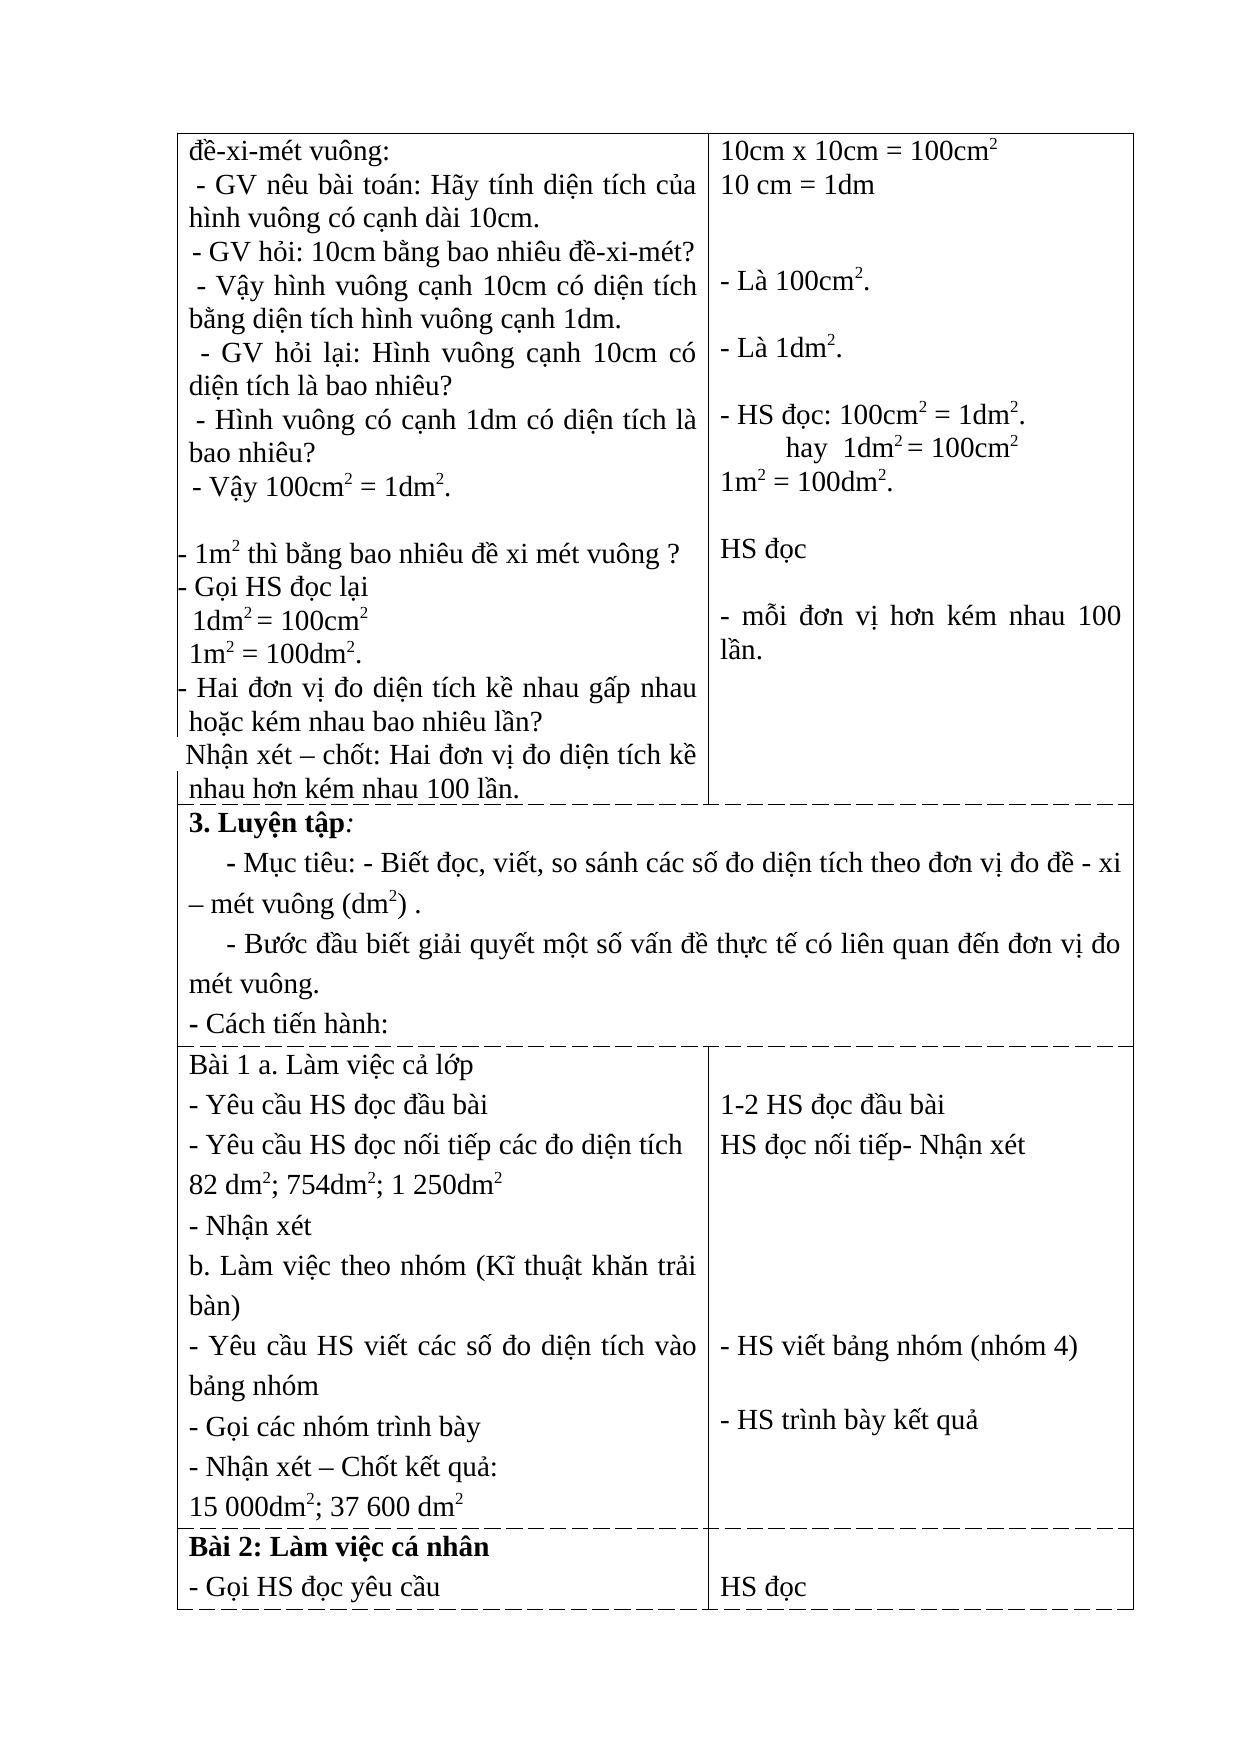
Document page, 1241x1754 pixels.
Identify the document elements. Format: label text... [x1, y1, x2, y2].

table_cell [709, 1528, 1133, 1609]
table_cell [178, 1528, 708, 1609]
table_cell 3. Luyện tập: - Mục tiêu: - Biết đọc, viết, so sánh các số đo diện tích theo đơn vị đo đề - xi – mét vuông (dm2) . - Bước đầu biết giải quyết một số vấn đề thực tế có liên quan đến đơn vị đo mét vuông. - Cách tiến hành: [178, 804, 1133, 1046]
table_cell 1-2 HS đọc đầu bài HS đọc nối tiếp- Nhận xét - HS viết bảng nhóm (nhóm 4) - HS trình bày kết quả [709, 1046, 1133, 1528]
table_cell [709, 134, 1133, 804]
table_cell Bài 1 a. Làm việc cả lớp - Yêu cầu HS đọc đầu bài - Yêu cầu HS đọc nối tiếp các đo diện tích 82 dm2; 754dm2; 1 250dm2 - Nhận xét b. Làm việc theo nhóm (Kĩ thuật khăn trải bàn) - Yêu cầu HS viết các số đo diện tích vào bảng nhóm - Gọi các nhóm trình bày - Nhận xét – Chốt kết quả: 15 000dm2; 37 600 dm2 [178, 1046, 708, 1528]
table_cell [178, 134, 708, 804]
